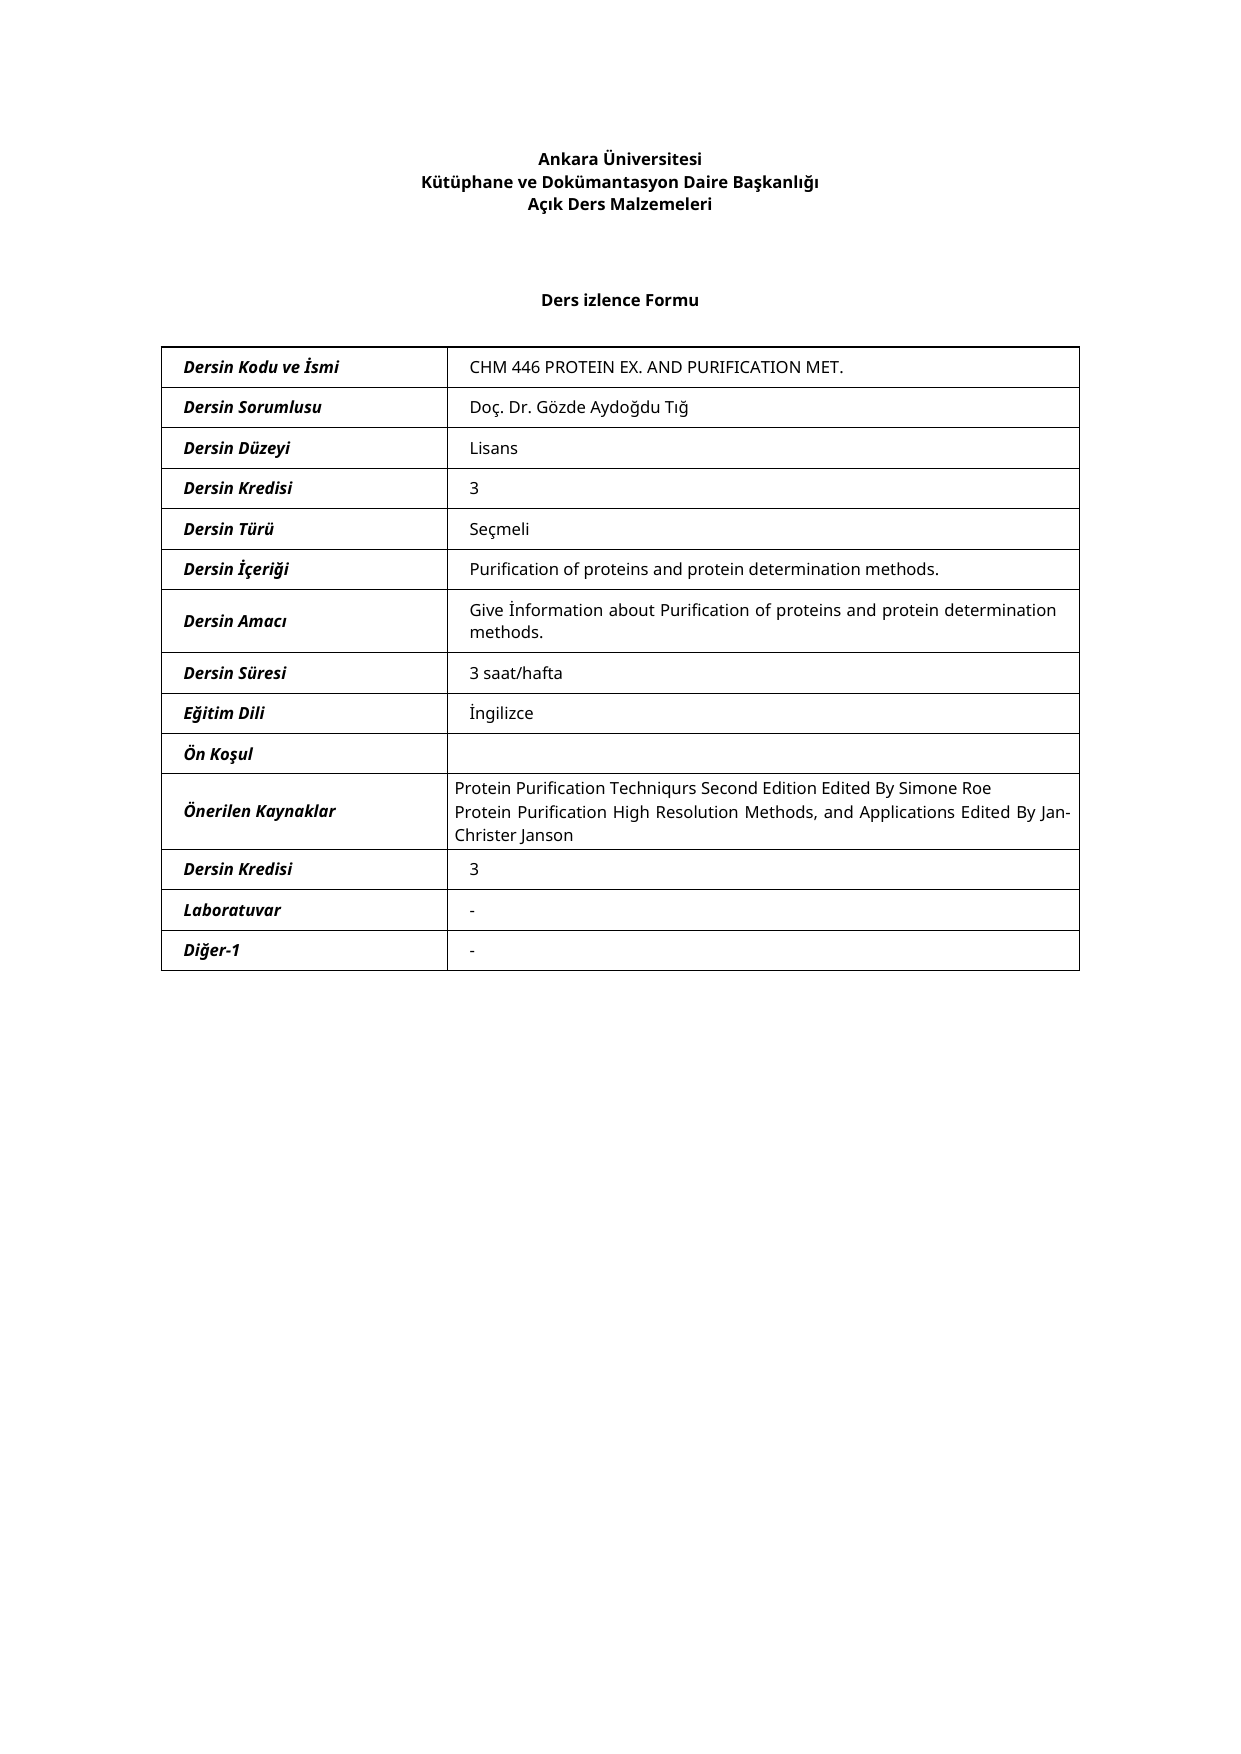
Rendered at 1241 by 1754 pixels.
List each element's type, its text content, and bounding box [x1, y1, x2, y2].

table_cell Dersin Kredisi [162, 850, 447, 889]
table_cell - [448, 890, 1079, 929]
table_cell 3 [448, 850, 1079, 889]
table_cell Protein Purification Techniqurs Second Edition Edited By Simone Roe Protein Purification High Resolution Methods, and Applications Edited By Jan-Christer Janson [448, 774, 1079, 849]
table_cell [448, 734, 1079, 773]
table_cell Diğer-1 [162, 931, 447, 970]
table_cell Dersin Türü [162, 509, 447, 548]
text Ders izlence Formu [148, 288, 1093, 311]
table_header CHM 446 PROTEIN EX. AND PURIFICATION MET. [448, 348, 1079, 387]
table_cell - [448, 931, 1079, 970]
table_cell 3 [448, 469, 1079, 508]
table_cell Önerilen Kaynaklar [162, 774, 447, 849]
table_cell Dersin İçeriği [162, 550, 447, 589]
table_cell Dersin Amacı [162, 590, 447, 652]
table_cell Purification of proteins and protein determination methods. [448, 550, 1079, 589]
table_cell Dersin Sorumlusu [162, 388, 447, 427]
table_cell Give İnformation about Purification of proteins and protein determination methods. [448, 590, 1079, 652]
text Açık Ders Malzemeleri [148, 193, 1093, 216]
table_cell İngilizce [448, 694, 1079, 733]
table_cell Laboratuvar [162, 890, 447, 929]
table_cell Seçmeli [448, 509, 1079, 548]
table_cell Dersin Süresi [162, 653, 447, 692]
table_cell Lisans [448, 428, 1079, 468]
table_cell Doç. Dr. Gözde Aydoğdu Tığ [448, 388, 1079, 427]
table_cell 3 saat/hafta [448, 653, 1079, 692]
table_cell Dersin Düzeyi [162, 428, 447, 468]
table_cell Dersin Kredisi [162, 469, 447, 508]
table_header Dersin Kodu ve İsmi [162, 348, 447, 387]
text Ankara Üniversitesi Kütüphane ve Dokümantasyon Daire Başkanlığı [148, 148, 1093, 193]
table_cell Ön Koşul [162, 734, 447, 773]
table_cell Eğitim Dili [162, 694, 447, 733]
